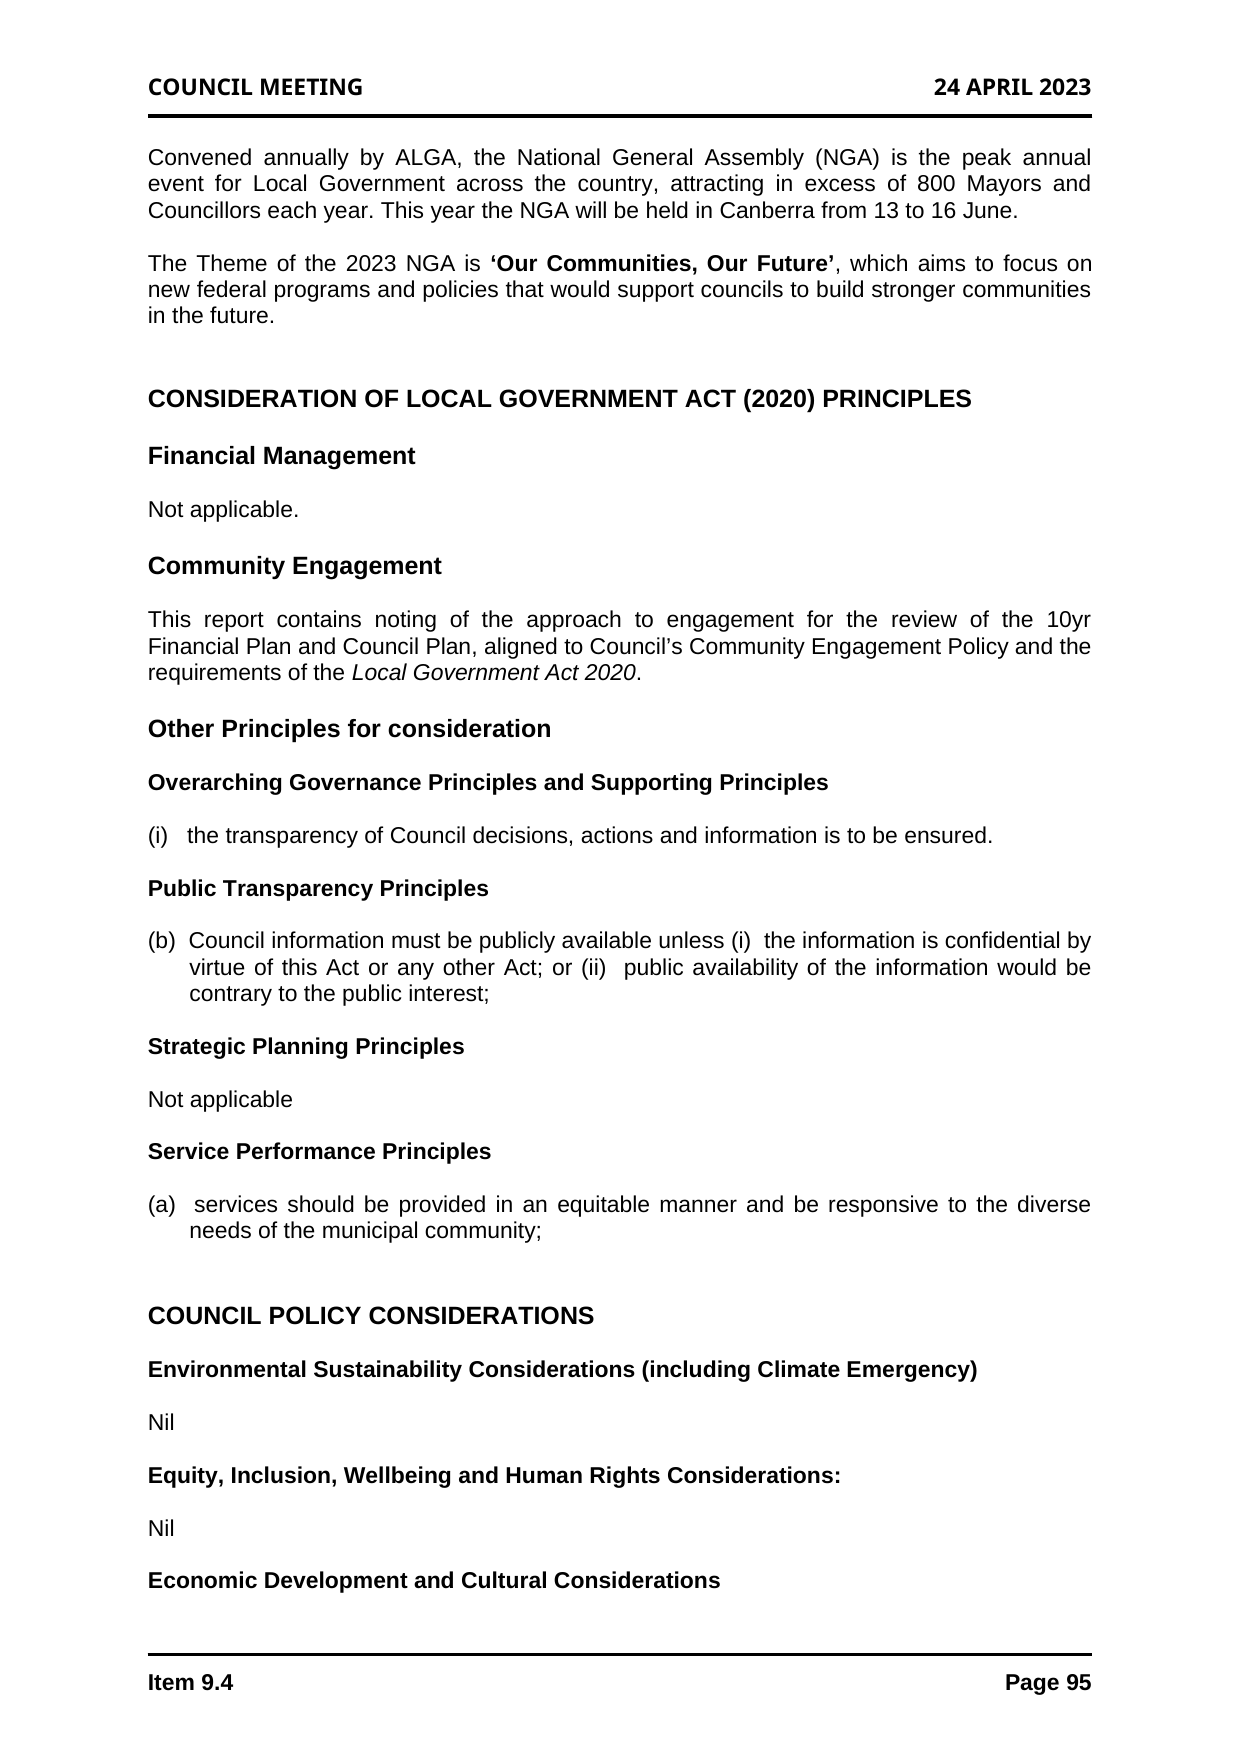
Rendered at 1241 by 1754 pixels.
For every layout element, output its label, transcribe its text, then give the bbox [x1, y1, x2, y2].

text Overarching Governance Principles and Supporting Principles [148, 769, 1092, 796]
text Convened annually by ALGA, the National General Assembly (NGA) is the peak annual event for Local Government across the country, attracting in excess of 800 Mayors and Councillors each year. This year the NGA will be held in Canberra from 13 to 16 June. [148, 144, 1092, 223]
text Nil [148, 1409, 1092, 1435]
text Equity, Inclusion, Wellbeing and Human Rights Considerations: [148, 1462, 1092, 1488]
text Other Principles for consideration [148, 714, 1092, 743]
text Environmental Sustainability Considerations (including Climate Emergency) [148, 1356, 1092, 1383]
text Service Performance Principles [148, 1138, 1092, 1165]
text Public Transparency Principles [148, 875, 1092, 901]
text (b) Council information must be publicly available unless (i) the information is confidential by virtue of this Act or any other Act; or (ii) public availability of the information would be contrary to the public interest; [148, 927, 1092, 1007]
text Not applicable. [148, 496, 1092, 523]
text Economic Development and Cultural Considerations [148, 1567, 1092, 1593]
text Nil [148, 1514, 1092, 1541]
text Financial Management [148, 441, 1092, 470]
text Not applicable [148, 1086, 1092, 1112]
text CONSIDERATION OF LOCAL GOVERNMENT ACT (2020) PRINCIPLES [148, 384, 1092, 412]
text Strategic Planning Principles [148, 1033, 1092, 1059]
text This report contains noting of the approach to engagement for the review of the 10yr Financial Plan and Council Plan, aligned to Council’s Community Engagement Policy and the requirements of the Local Government Act 2020. [148, 606, 1092, 686]
text (a) services should be provided in an equitable manner and be responsive to the diverse needs of the municipal community; [148, 1191, 1092, 1244]
text Community Engagement [148, 551, 1092, 580]
text The Theme of the 2023 NGA is ‘Our Communities, Our Future’, which aims to focus on new federal programs and policies that would support councils to build stronger communities in the future. [148, 249, 1092, 328]
text (i) the transparency of Council decisions, actions and information is to be ensured. [148, 822, 1092, 848]
text COUNCIL POLICY CONSIDERATIONS [148, 1301, 1092, 1330]
